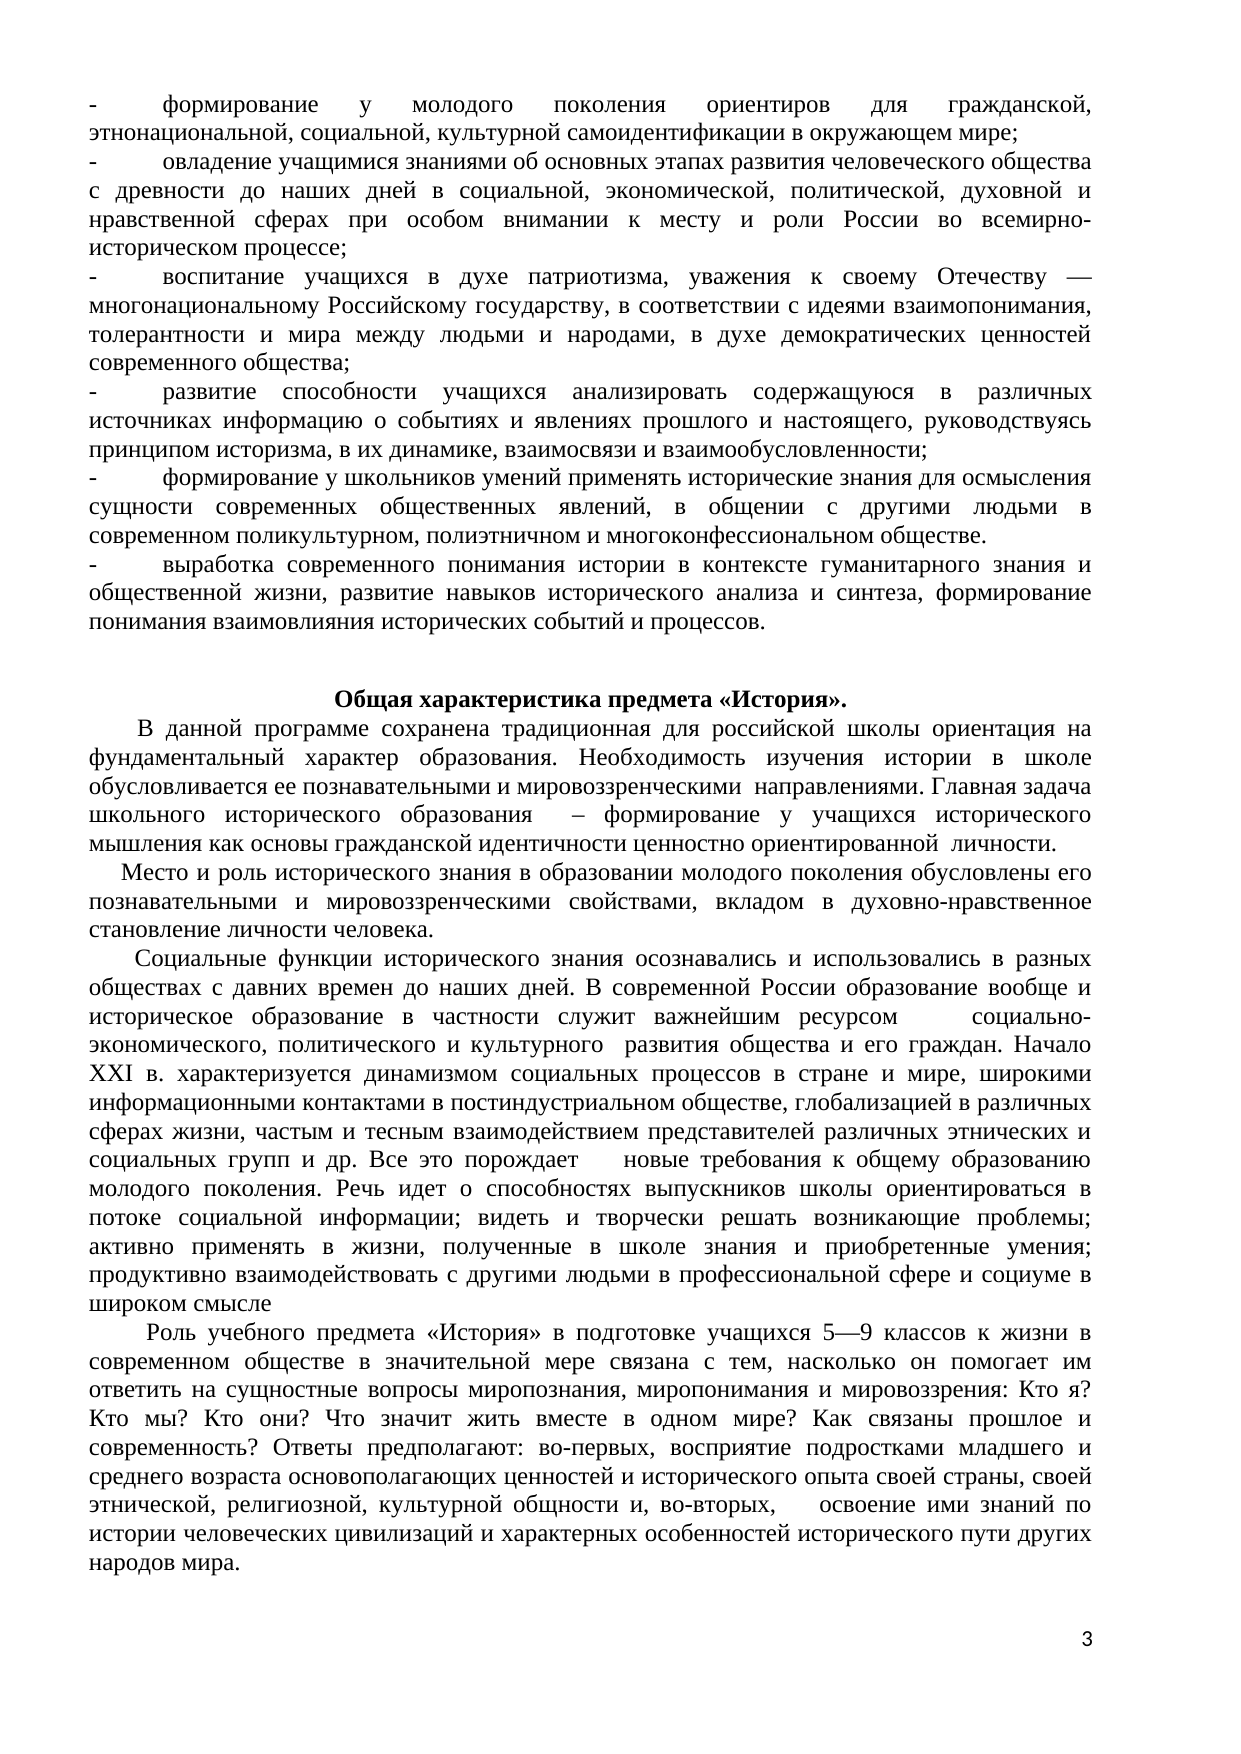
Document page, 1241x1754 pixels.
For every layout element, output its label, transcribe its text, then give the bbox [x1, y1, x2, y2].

text - воспитание учащихся в духе патриотизма, уважения к своему Отечеству — многонациональному Российскому государству, в соответствии с идеями взаимопонимания, толерантности и мира между людьми и народами, в духе демократических ценностей современного общества; [89, 261, 1092, 376]
text - овладение учащимися знаниями об основных этапах развития человеческого общества с древности до наших дней в социальной, экономической, политической, духовной и нравственной сферах при особом внимании к месту и роли России во всемирно-историческом процессе; [89, 146, 1092, 261]
text В данной программе сохранена традиционная для российской школы ориентация на фундаментальный характер образования. Необходимость изучения истории в школе обусловливается ее познавательными и мировоззренческими направлениями. Главная задача школьного исторического образования – формирование у учащихся исторического мышления как основы гражданской идентичности ценностно ориентированной личности. [89, 713, 1092, 857]
text Социальные функции исторического знания осознавались и использовались в разных обществах с давних времен до наших дней. В современной России образование вообще и историческое образование в частности служит важнейшим ресурсом социально-экономического, политического и культурного развития общества и его граждан. Начало XXI в. характеризуется динамизмом социальных процессов в стране и мире, широкими информационными контактами в постиндустриальном обществе, глобализацией в различных сферах жизни, частым и тесным взаимодействием представителей различных этнических и социальных групп и др. Все это порождает новые требования к общему образованию молодого поколения. Речь идет о способностях выпускников школы ориентироваться в потоке социальной информации; видеть и творчески решать возникающие проблемы; активно применять в жизни, полученные в школе знания и приобретенные умения; продуктивно взаимодействовать с другими людьми в профессиональной сфере и социуме в широком смысле [89, 943, 1092, 1317]
text - развитие способности учащихся анализировать содержащуюся в различных источниках информацию о событиях и явлениях прошлого и настоящего, руководствуясь принципом историзма, в их динамике, взаимосвязи и взаимообусловленности; [89, 376, 1092, 462]
text Место и роль исторического знания в образовании молодого поколения обусловлены его познавательными и мировоззренческими свойствами, вкладом в духовно-нравственное становление личности человека. [89, 857, 1092, 943]
text - выработка современного понимания истории в контексте гуманитарного знания и общественной жизни, развитие навыков исторического анализа и синтеза, формирование понимания взаимовлияния исторических событий и процессов. [89, 549, 1092, 635]
text Роль учебного предмета «История» в подготовке учащихся 5—9 классов к жизни в современном обществе в значительной мере связана с тем, насколько он помогает им ответить на сущностные вопросы миропознания, миропонимания и мировоззрения: Кто я? Кто мы? Кто они? Что значит жить вместе в одном мире? Как связаны прошлое и современность? Ответы предполагают: во-первых, восприятие подростками младшего и среднего возраста основополагающих ценностей и исторического опыта своей страны, своей этнической, религиозной, культурной общности и, во-вторых, освоение ими знаний по истории человеческих цивилизаций и характерных особенностей исторического пути других народов мира. [89, 1317, 1092, 1576]
text - формирование у школьников умений применять исторические знания для осмысления сущности современных общественных явлений, в общении с другими людьми в современном поликультурном, полиэтничном и многоконфессиональном обществе. [89, 462, 1092, 549]
text Общая характеристика предмета «История». [89, 684, 1092, 713]
text - формирование у молодого поколения ориентиров для гражданской, этнонациональной, социальной, культурной самоидентификации в окружающем мире; [89, 89, 1092, 146]
